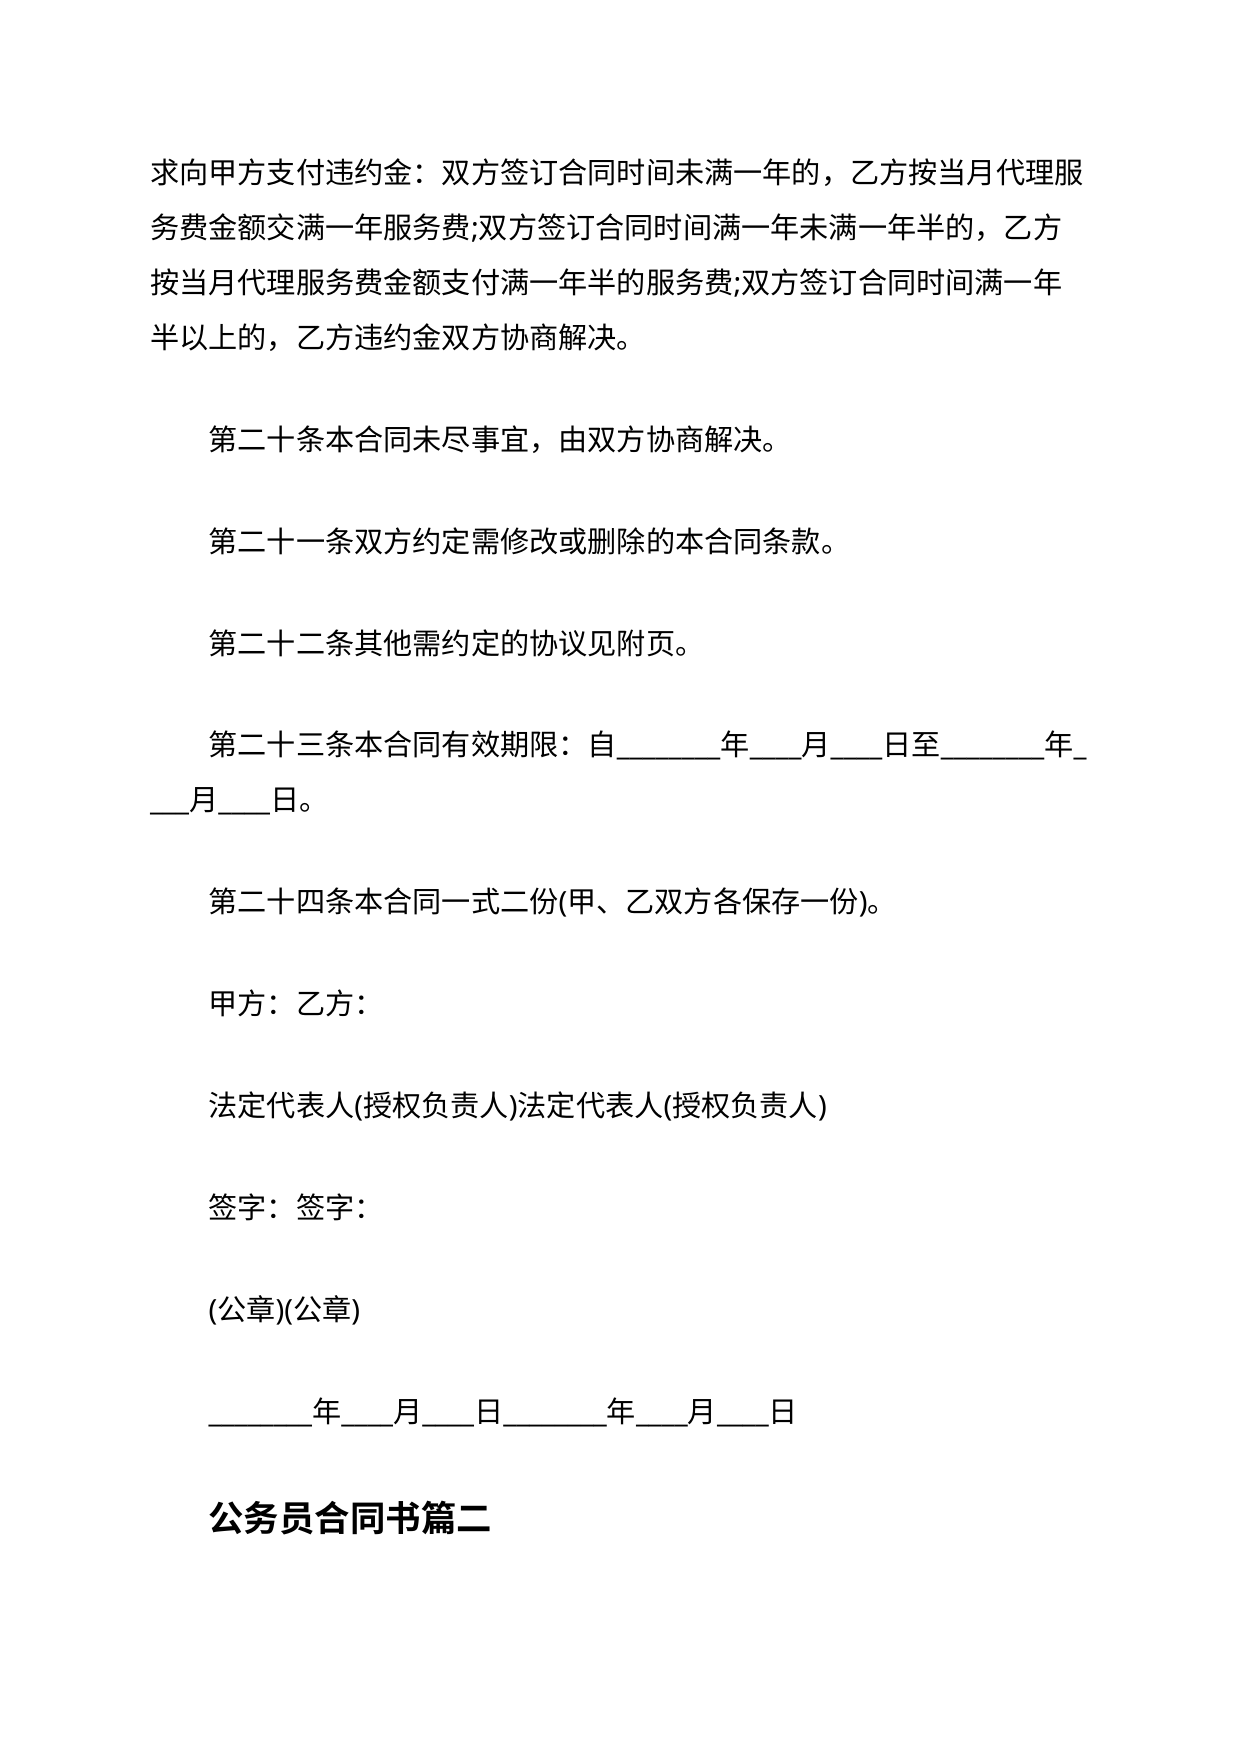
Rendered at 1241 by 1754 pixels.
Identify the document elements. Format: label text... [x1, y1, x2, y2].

text (公章)(公章) [150, 1286, 1090, 1329]
text 第二十二条其他需约定的协议见附页。 [150, 620, 1090, 662]
text 甲方：乙方： [150, 981, 1090, 1023]
text 签字：签字： [150, 1185, 1090, 1227]
text 第二十条本合同未尽事宜，由双方协商解决。 [150, 417, 1090, 459]
text 法定代表人(授权负责人)法定代表人(授权负责人) [150, 1083, 1090, 1125]
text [150, 150, 1090, 357]
text 第二十三条本合同有效期限：自________年____月____日至________年____月____日。 [150, 722, 1090, 819]
text 公务员合同书篇二 [150, 1490, 1090, 1542]
text ________年____月____日________年____月____日 [150, 1388, 1090, 1431]
text 第二十四条本合同一式二份(甲、乙双方各保存一份)。 [150, 879, 1090, 921]
text 第二十一条双方约定需修改或删除的本合同条款。 [150, 518, 1090, 561]
